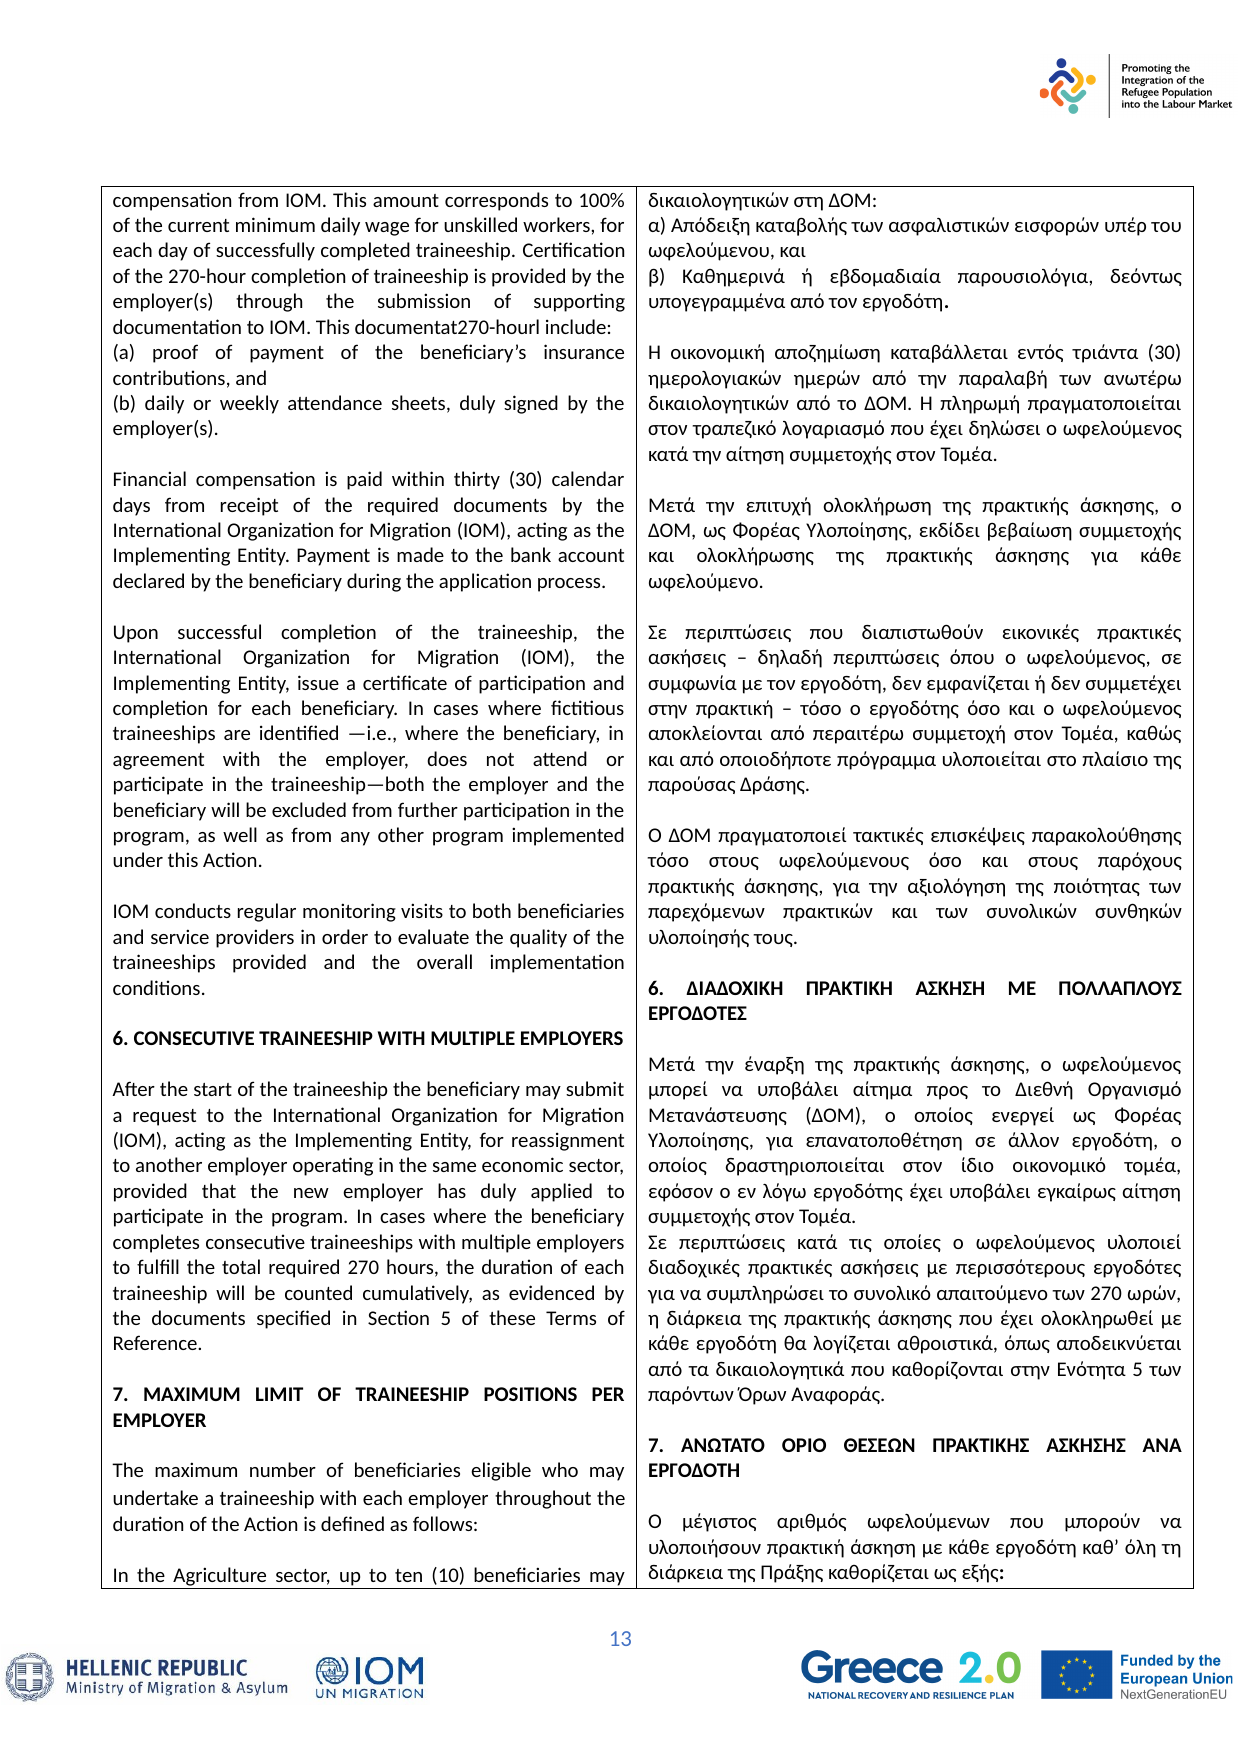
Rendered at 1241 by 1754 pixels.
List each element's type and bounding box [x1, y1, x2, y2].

picture [1039, 54, 1238, 118]
picture [801, 1650, 1233, 1699]
table_header [102, 187, 636, 1587]
picture [1, 1644, 431, 1705]
table_header [637, 187, 1193, 1587]
